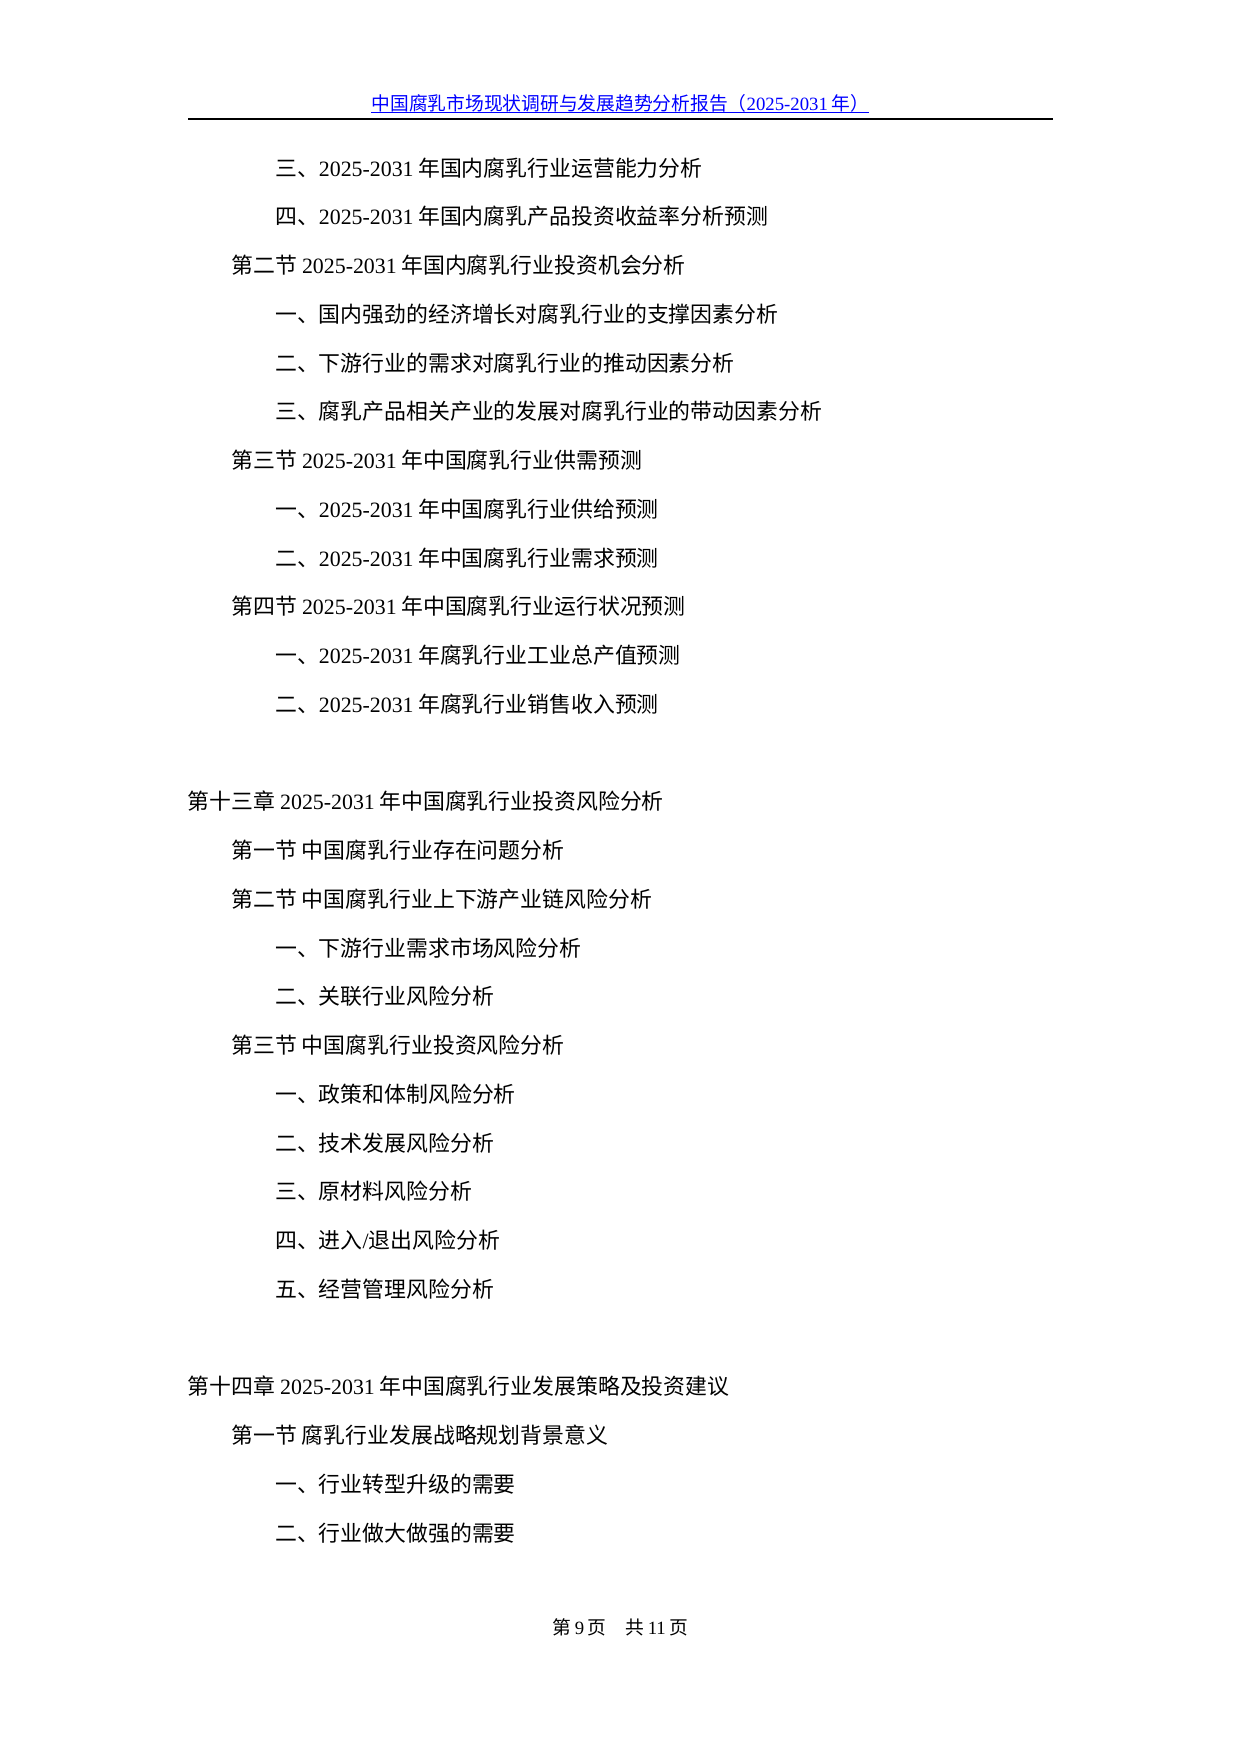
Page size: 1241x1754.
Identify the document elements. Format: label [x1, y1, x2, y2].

text [187, 150, 1053, 1548]
